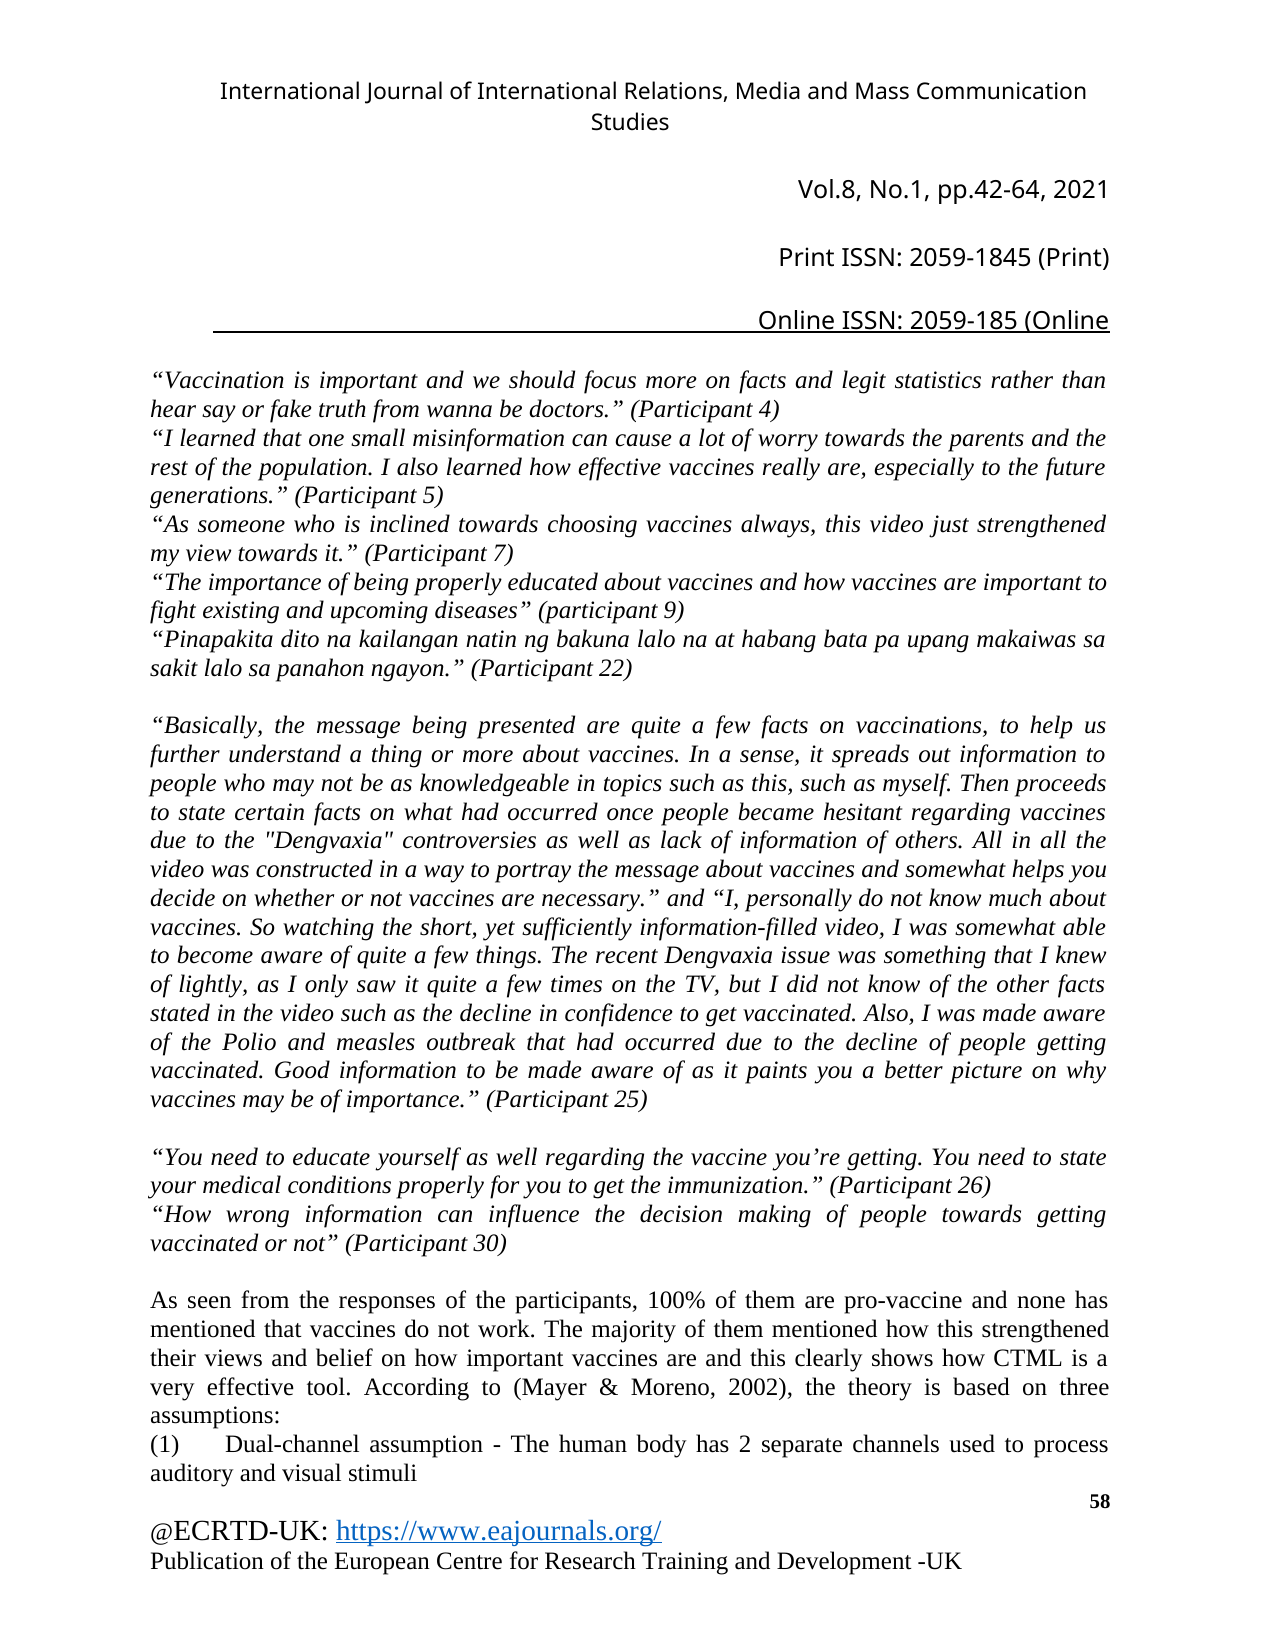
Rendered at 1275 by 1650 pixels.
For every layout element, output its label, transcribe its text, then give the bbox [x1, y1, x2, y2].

text “Basically, the message being presented are quite a few facts on vaccinations, to help us further understand a thing or more about vaccines. In a sense, it spreads out information to people who may not be as knowledgeable in topics such as this, such as myself. Then proceeds to state certain facts on what had occurred once people became hesitant regarding vaccines due to the "Dengvaxia" controversies as well as lack of information of others. All in all the video was constructed in a way to portray the message about vaccines and somewhat helps you decide on whether or not vaccines are necessary.” and “I, personally do not know much about vaccines. So watching the short, yet sufficiently information-filled video, I was somewhat able to become aware of quite a few things. The recent Dengvaxia issue was something that I knew of lightly, as I only saw it quite a few times on the TV, but I did not know of the other facts stated in the video such as the decline in confidence to get vaccinated. Also, I was made aware of the Polio and measles outbreak that had occurred due to the decline of people getting vaccinated. Good information to be made aware of as it paints you a better picture on why vaccines may be of importance.” (Participant 25) [150, 710, 1110, 1113]
list Dual-channel assumption - The human body has 2 separate channels used to process auditory and visual stimuli [150, 1429, 1110, 1487]
text As seen from the responses of the participants, 100% of them are pro-vaccine and none has mentioned that vaccines do not work. The majority of them mentioned how this strengthened their views and belief on how important vaccines are and this clearly shows how CTML is a very effective tool. According to (Mayer & Moreno, 2002), the theory is based on three assumptions: [150, 1285, 1110, 1429]
text “Vaccination is important and we should focus more on facts and legit statistics rather than hear say or fake truth from wanna be doctors.” (Participant 4) [150, 365, 1110, 423]
text “You need to educate yourself as well regarding the vaccine you’re getting. You need to state your medical conditions properly for you to get the immunization.” (Participant 26) [150, 1142, 1110, 1199]
text “The importance of being properly educated about vaccines and how vaccines are important to fight existing and upcoming diseases” (participant 9) [150, 567, 1110, 624]
text “As someone who is inclined towards choosing vaccines always, this video just strengthened my view towards it.” (Participant 7) [150, 509, 1110, 567]
text “How wrong information can influence the decision making of people towards getting vaccinated or not” (Participant 30) [150, 1199, 1110, 1257]
text “I learned that one small misinformation can cause a lot of worry towards the parents and the rest of the population. I also learned how effective vaccines really are, especially to the future generations.” (Participant 5) [150, 423, 1110, 509]
text “Pinapakita dito na kailangan natin ng bakuna lalo na at habang bata pa upang makaiwas sa sakit lalo sa panahon ngayon.” (Participant 22) [150, 624, 1110, 682]
